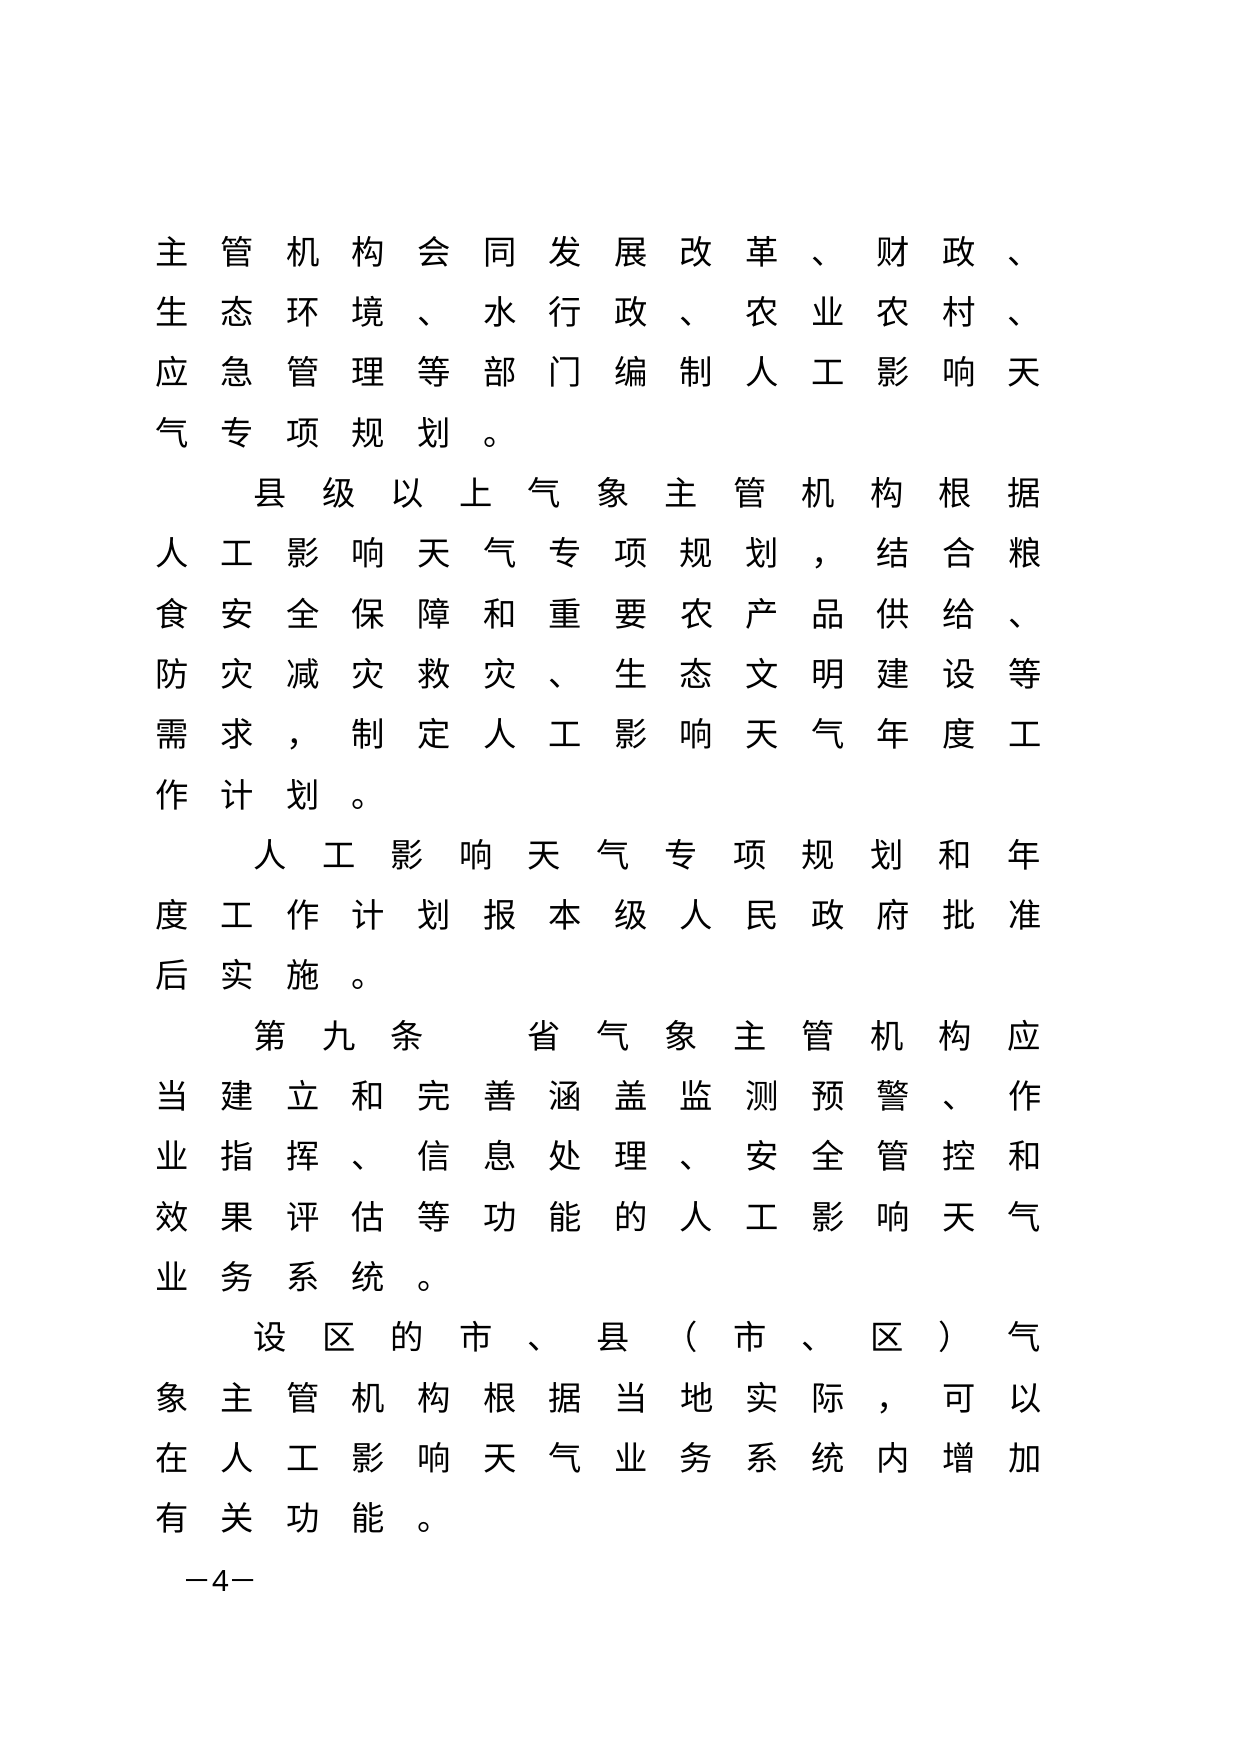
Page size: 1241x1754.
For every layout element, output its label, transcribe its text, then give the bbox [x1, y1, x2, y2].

text 设区的市、县（市、区）气象主管机构根据当地实际，可以在人工影响天气业务系统内增加有关功能。 [155, 1305, 1073, 1546]
text 第八条 省、设区的市气象主管机构会同发展改革、财政、生态环境、水行政、农业农村、应急管理等部门编制人工影响天气专项规划。 [155, 219, 1073, 461]
text 第九条 省气象主管机构应当建立和完善涵盖监测预警、作业指挥、信息处理、安全管控和效果评估等功能的人工影响天气业务系统。 [155, 1003, 1073, 1305]
text 人工影响天气专项规划和年度工作计划报本级人民政府批准后实施。 [155, 823, 1073, 1003]
text 县级以上气象主管机构根据人工影响天气专项规划，结合粮食安全保障和重要农产品供给、防灾减灾救灾、生态文明建设等需求，制定人工影响天气年度工作计划。 [155, 461, 1073, 823]
